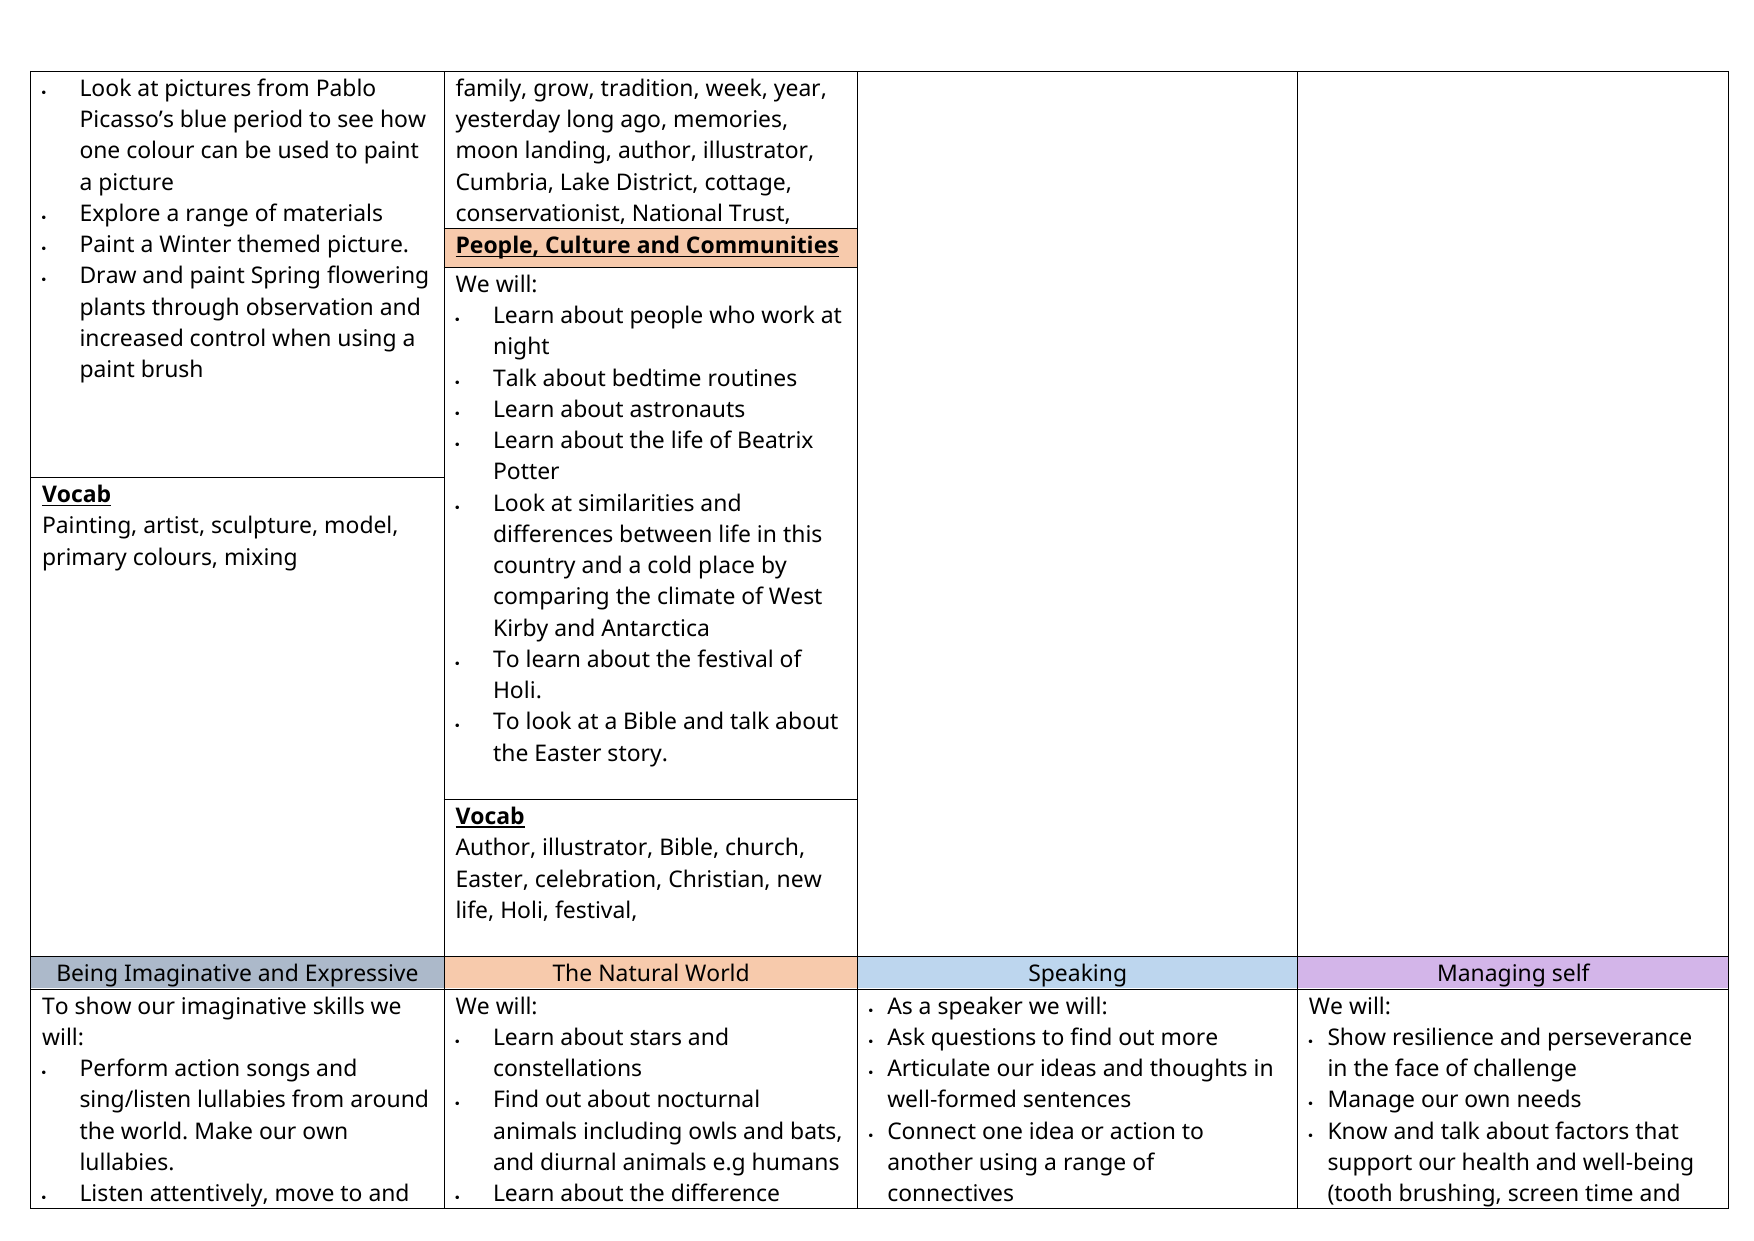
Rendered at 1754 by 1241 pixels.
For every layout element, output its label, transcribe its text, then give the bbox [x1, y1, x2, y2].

table_cell The Natural World [445, 957, 857, 988]
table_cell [858, 990, 1297, 1208]
table_cell Vocab Painting, artist, sculpture, model, primary colours, mixing [31, 478, 444, 956]
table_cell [1298, 990, 1728, 1208]
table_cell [445, 990, 857, 1208]
table_cell Speaking [858, 957, 1297, 988]
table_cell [445, 72, 857, 228]
table_cell Vocab Author, illustrator, Bible, church, Easter, celebration, Christian, new life, Holi, festival, [445, 800, 857, 956]
table_cell People, Culture and Communities [445, 229, 857, 267]
table_cell Managing self [1298, 957, 1728, 988]
table_cell We will: Learn about people who work at night Talk about bedtime routines Learn about astronauts Learn about the life of Beatrix Potter Look at similarities and differences between life in this country and a cold place by comparing the climate of West Kirby and Antarctica To learn about the festival of Holi. To look at a Bible and talk about the Easter story. [445, 268, 857, 799]
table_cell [31, 990, 444, 1208]
table_cell Being Imaginative and Expressive [31, 957, 444, 988]
